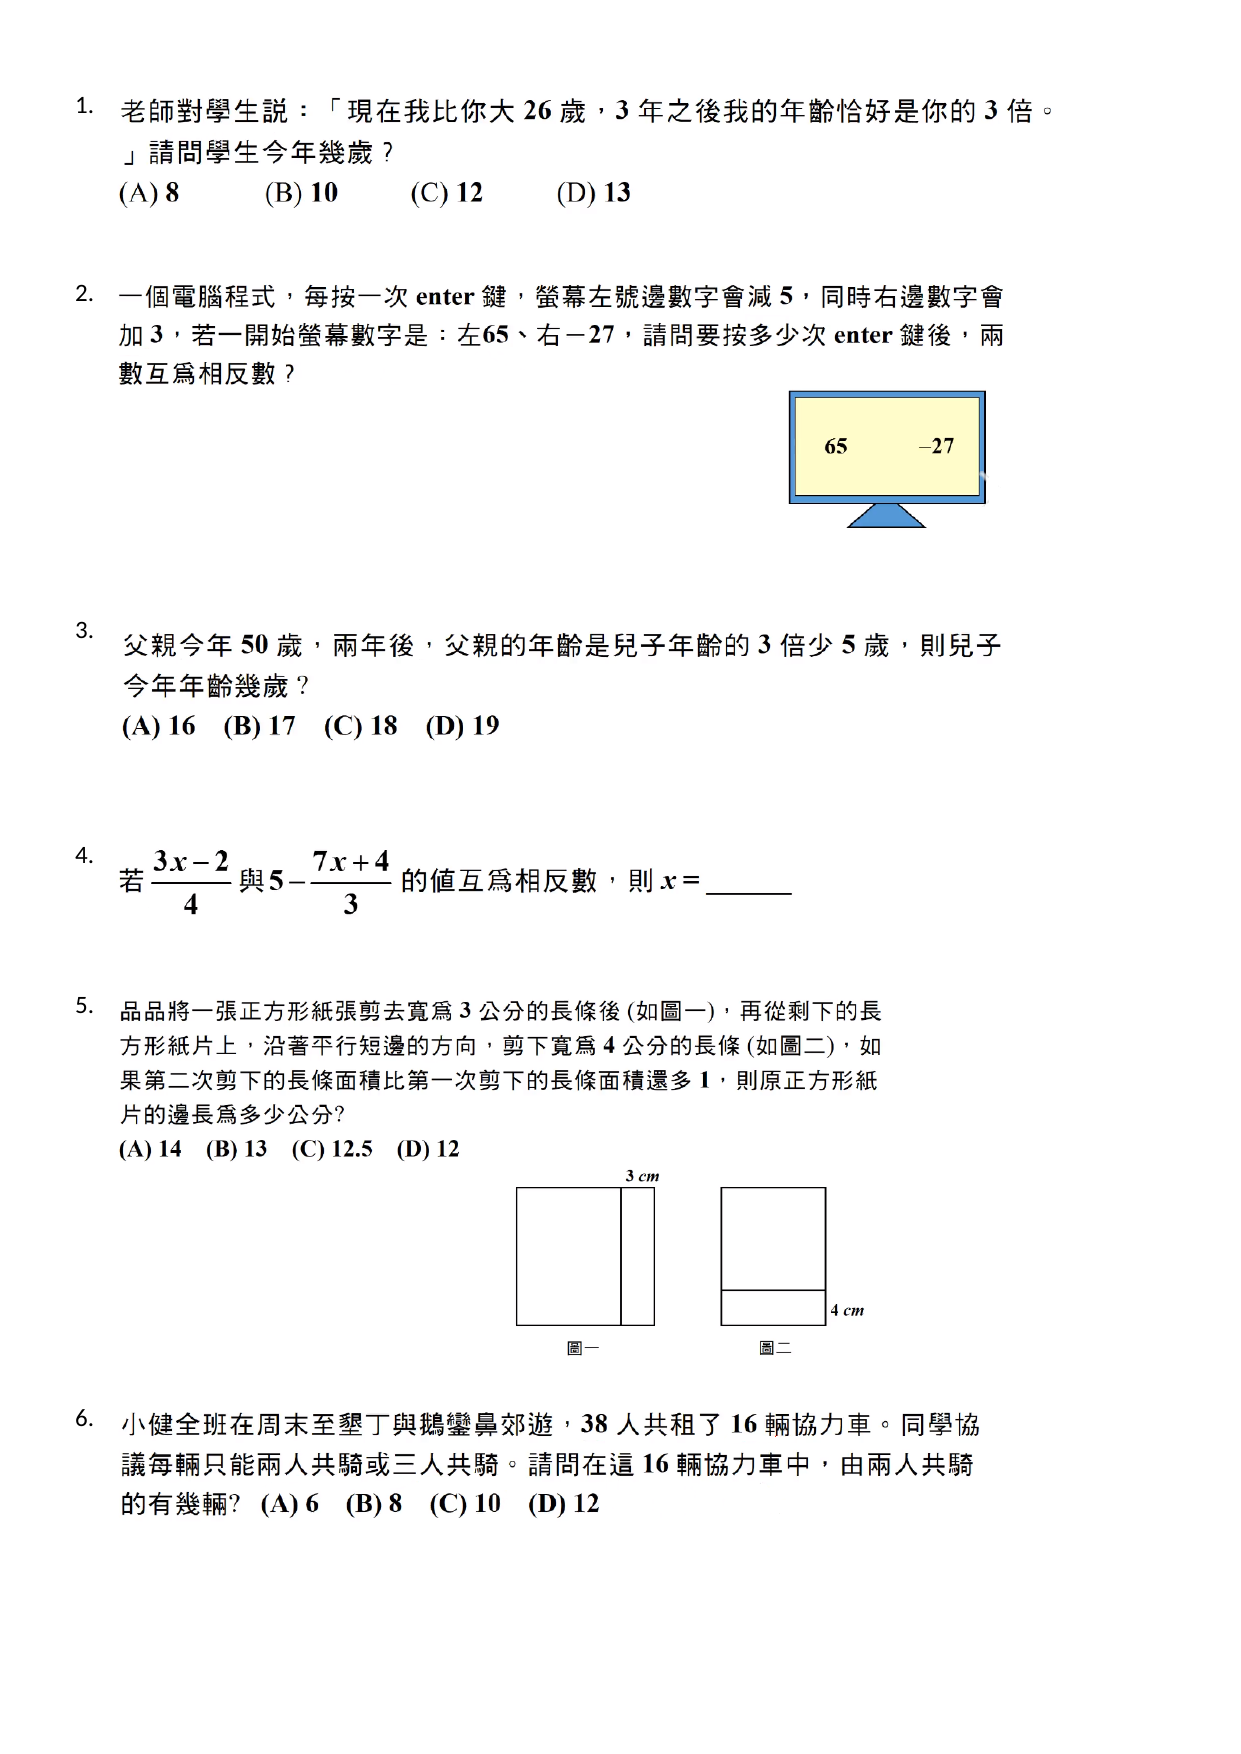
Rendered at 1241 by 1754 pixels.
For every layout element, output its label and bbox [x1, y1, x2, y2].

picture [112, 1402, 1009, 1529]
picture [112, 277, 1009, 546]
picture [112, 614, 1015, 764]
picture [112, 89, 1057, 228]
picture [112, 839, 810, 939]
picture [112, 989, 891, 1359]
